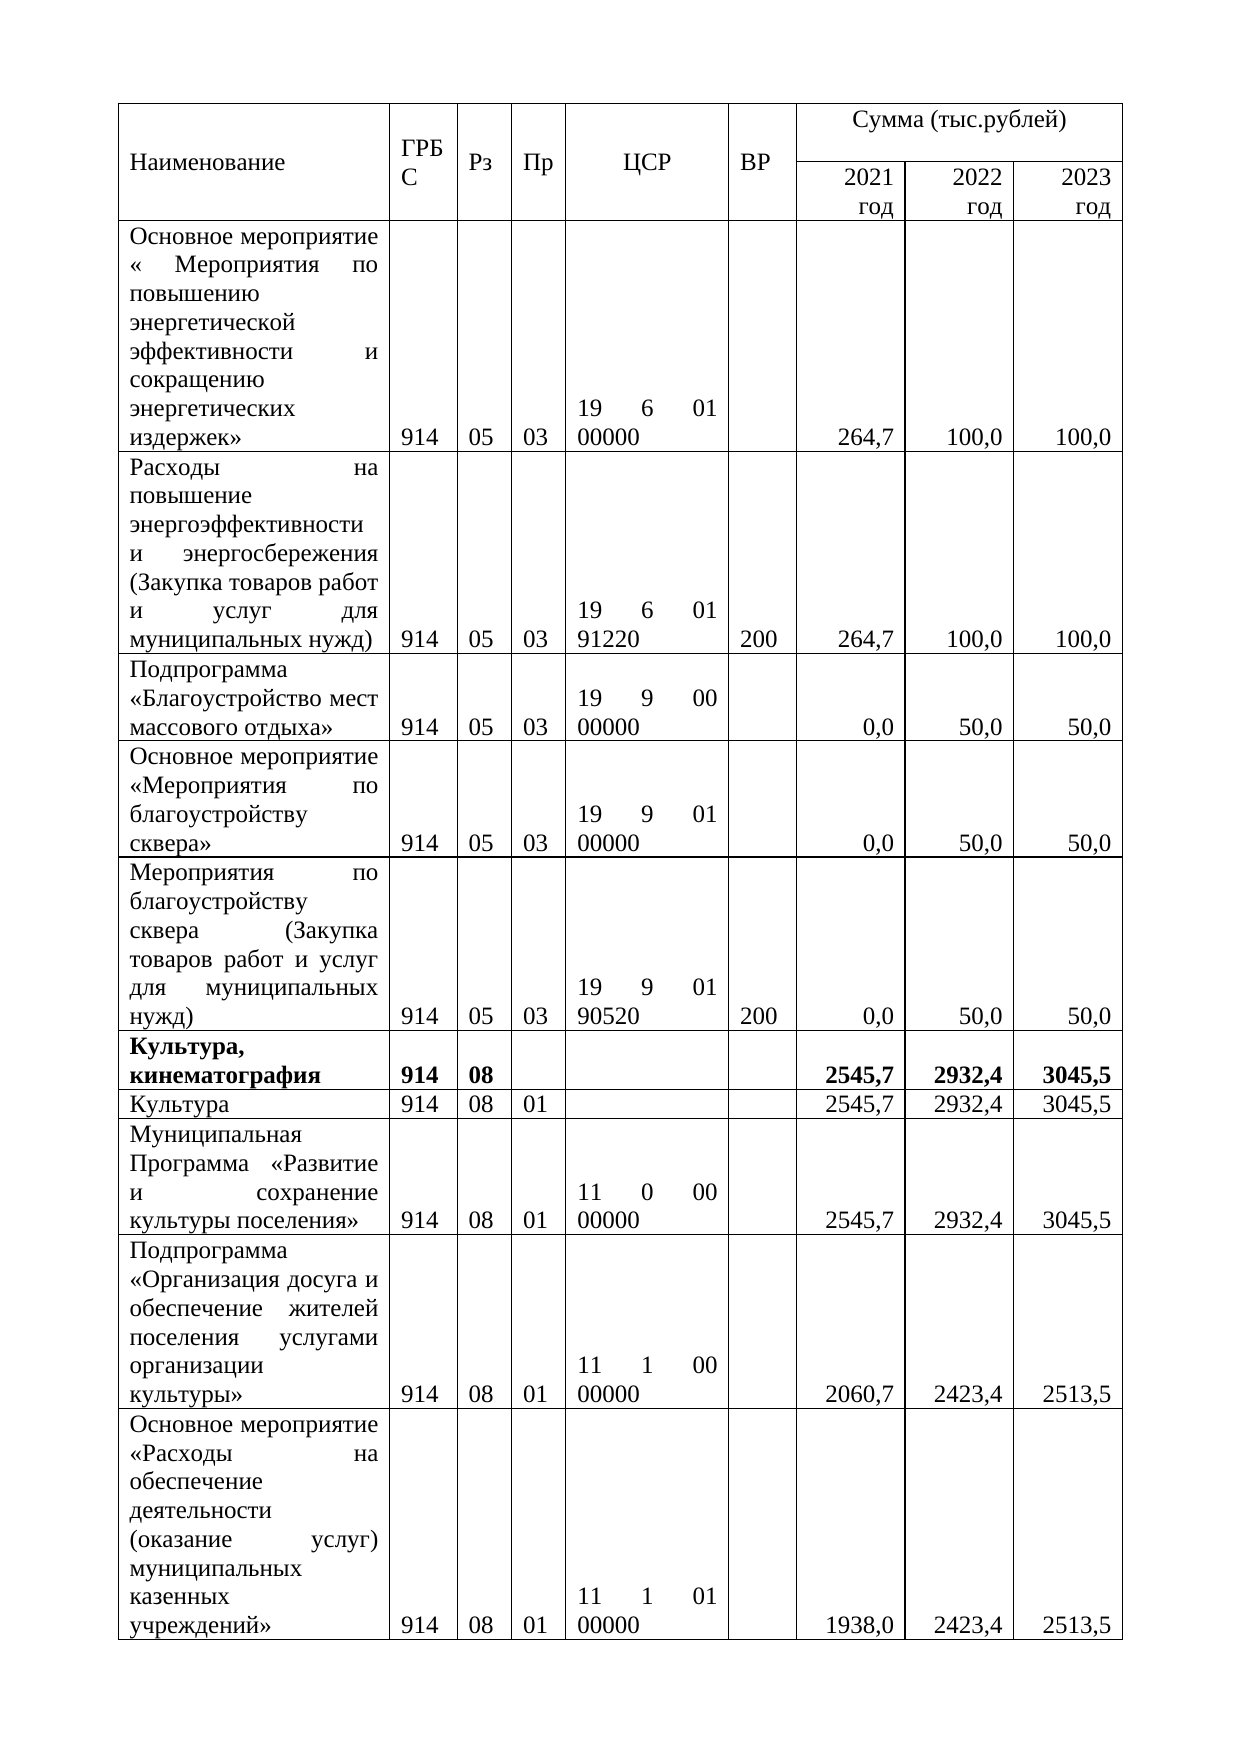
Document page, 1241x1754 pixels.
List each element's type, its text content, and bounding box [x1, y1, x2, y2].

table_cell 03 [512, 741, 565, 856]
table_cell 19 6 01 00000 [566, 221, 728, 451]
table_cell 11 0 00 00000 [566, 1119, 728, 1234]
table_cell 11 1 00 00000 [566, 1235, 728, 1408]
table_cell Расходы на повышение энергоэффективности и энергосбережения (Закупка товаров работ и услуг для муниципальных нужд) [119, 452, 389, 653]
table_cell 19 9 01 90520 [566, 858, 728, 1030]
table_cell 914 [390, 1409, 457, 1639]
table_cell [729, 654, 796, 740]
table_cell 08 [458, 1090, 511, 1118]
table_cell 2423,4 [906, 1409, 1013, 1639]
table_cell 264,7 [797, 452, 904, 653]
table_cell Подпрограмма «Благоустройство мест массового отдыха» [119, 654, 389, 740]
table_cell 2023 год [1014, 162, 1122, 220]
table_header Сумма (тыс.рублей) [797, 104, 1122, 161]
table_cell 3045,5 [1014, 1090, 1122, 1118]
table_cell 01 [512, 1409, 565, 1639]
table_cell 914 [390, 1090, 457, 1118]
table_cell 01 [512, 1119, 565, 1234]
table_cell 3045,5 [1014, 1119, 1122, 1234]
table_cell 08 [458, 1235, 511, 1408]
table_cell 50,0 [906, 741, 1013, 856]
table_cell Основное мероприятие «Расходы на обеспечение деятельности (оказание услуг) муниципальных казенных учреждений» [119, 1409, 389, 1639]
table_cell [729, 1235, 796, 1408]
table_cell 05 [458, 654, 511, 740]
table_header ГРБС [390, 104, 457, 220]
table_cell 2932,4 [906, 1090, 1013, 1118]
table_cell 0,0 [797, 741, 904, 856]
table_cell 914 [390, 858, 457, 1030]
table_cell 50,0 [1014, 654, 1122, 740]
table_header ЦСР [566, 104, 728, 220]
table_cell 100,0 [906, 221, 1013, 451]
table_cell [729, 1090, 796, 1118]
table_cell 2545,7 [797, 1119, 904, 1234]
table_cell Культура, кинематография [119, 1031, 389, 1088]
table_cell Мероприятия по благоустройству сквера (Закупка товаров работ и услуг для муниципальных нужд) [119, 858, 389, 1030]
table_cell 914 [390, 1235, 457, 1408]
table_cell 08 [458, 1409, 511, 1639]
table_cell 50,0 [1014, 741, 1122, 856]
table_cell 100,0 [1014, 221, 1122, 451]
table_cell 200 [729, 858, 796, 1030]
table_cell 914 [390, 1031, 457, 1088]
table_header ВР [729, 104, 796, 220]
table_header Пр [512, 104, 565, 220]
table_cell 2932,4 [906, 1119, 1013, 1234]
table_cell 914 [390, 654, 457, 740]
table_cell 2423,4 [906, 1235, 1013, 1408]
table_cell 200 [729, 452, 796, 653]
table_cell 100,0 [1014, 452, 1122, 653]
table_cell 914 [390, 741, 457, 856]
table_cell 50,0 [906, 858, 1013, 1030]
table_cell 914 [390, 452, 457, 653]
table_cell 0,0 [797, 654, 904, 740]
table_cell Муниципальная Программа «Развитие и сохранение культуры поселения» [119, 1119, 389, 1234]
table_cell 50,0 [1014, 858, 1122, 1030]
table_cell 264,7 [797, 221, 904, 451]
table_cell [729, 1409, 796, 1639]
table_cell [729, 1031, 796, 1088]
table_cell 19 6 01 91220 [566, 452, 728, 653]
table_cell 03 [512, 221, 565, 451]
table_cell [512, 1031, 565, 1088]
table_cell 01 [512, 1235, 565, 1408]
table_cell [729, 1119, 796, 1234]
table_cell 3045,5 [1014, 1031, 1122, 1088]
table_cell 0,0 [797, 858, 904, 1030]
table_cell 2513,5 [1014, 1409, 1122, 1639]
table_cell Основное мероприятие « Мероприятия по повышению энергетической эффективности и сокращению энергетических издержек» [119, 221, 389, 451]
table_cell 2545,7 [797, 1090, 904, 1118]
table_cell 2932,4 [906, 1031, 1013, 1088]
table_header Наименование [119, 104, 389, 220]
table_cell 03 [512, 452, 565, 653]
table_cell 11 1 01 00000 [566, 1409, 728, 1639]
table_cell 05 [458, 452, 511, 653]
table_cell Культура [119, 1090, 389, 1118]
table_cell 2513,5 [1014, 1235, 1122, 1408]
table_cell 05 [458, 858, 511, 1030]
table_cell [729, 741, 796, 856]
table_cell 100,0 [906, 452, 1013, 653]
table_cell 01 [512, 1090, 565, 1118]
table_cell [566, 1031, 728, 1088]
table_cell 05 [458, 741, 511, 856]
table_cell 19 9 00 00000 [566, 654, 728, 740]
table_cell Основное мероприятие «Мероприятия по благоустройству сквера» [119, 741, 389, 856]
table_cell 2021 год [797, 162, 904, 220]
table_cell 03 [512, 858, 565, 1030]
table_cell 2022 год [906, 162, 1013, 220]
table_cell 03 [512, 654, 565, 740]
table_cell Подпрограмма «Организация досуга и обеспечение жителей поселения услугами организации культуры» [119, 1235, 389, 1408]
table_cell 19 9 01 00000 [566, 741, 728, 856]
table_cell [566, 1090, 728, 1118]
table_cell 1938,0 [797, 1409, 904, 1639]
table_cell 08 [458, 1119, 511, 1234]
table_cell 50,0 [906, 654, 1013, 740]
table_cell 2545,7 [797, 1031, 904, 1088]
table_cell [729, 221, 796, 451]
table_cell 2060,7 [797, 1235, 904, 1408]
table_cell 05 [458, 221, 511, 451]
table_cell 914 [390, 1119, 457, 1234]
table_cell 08 [458, 1031, 511, 1088]
table_cell 914 [390, 221, 457, 451]
table_header Рз [458, 104, 511, 220]
